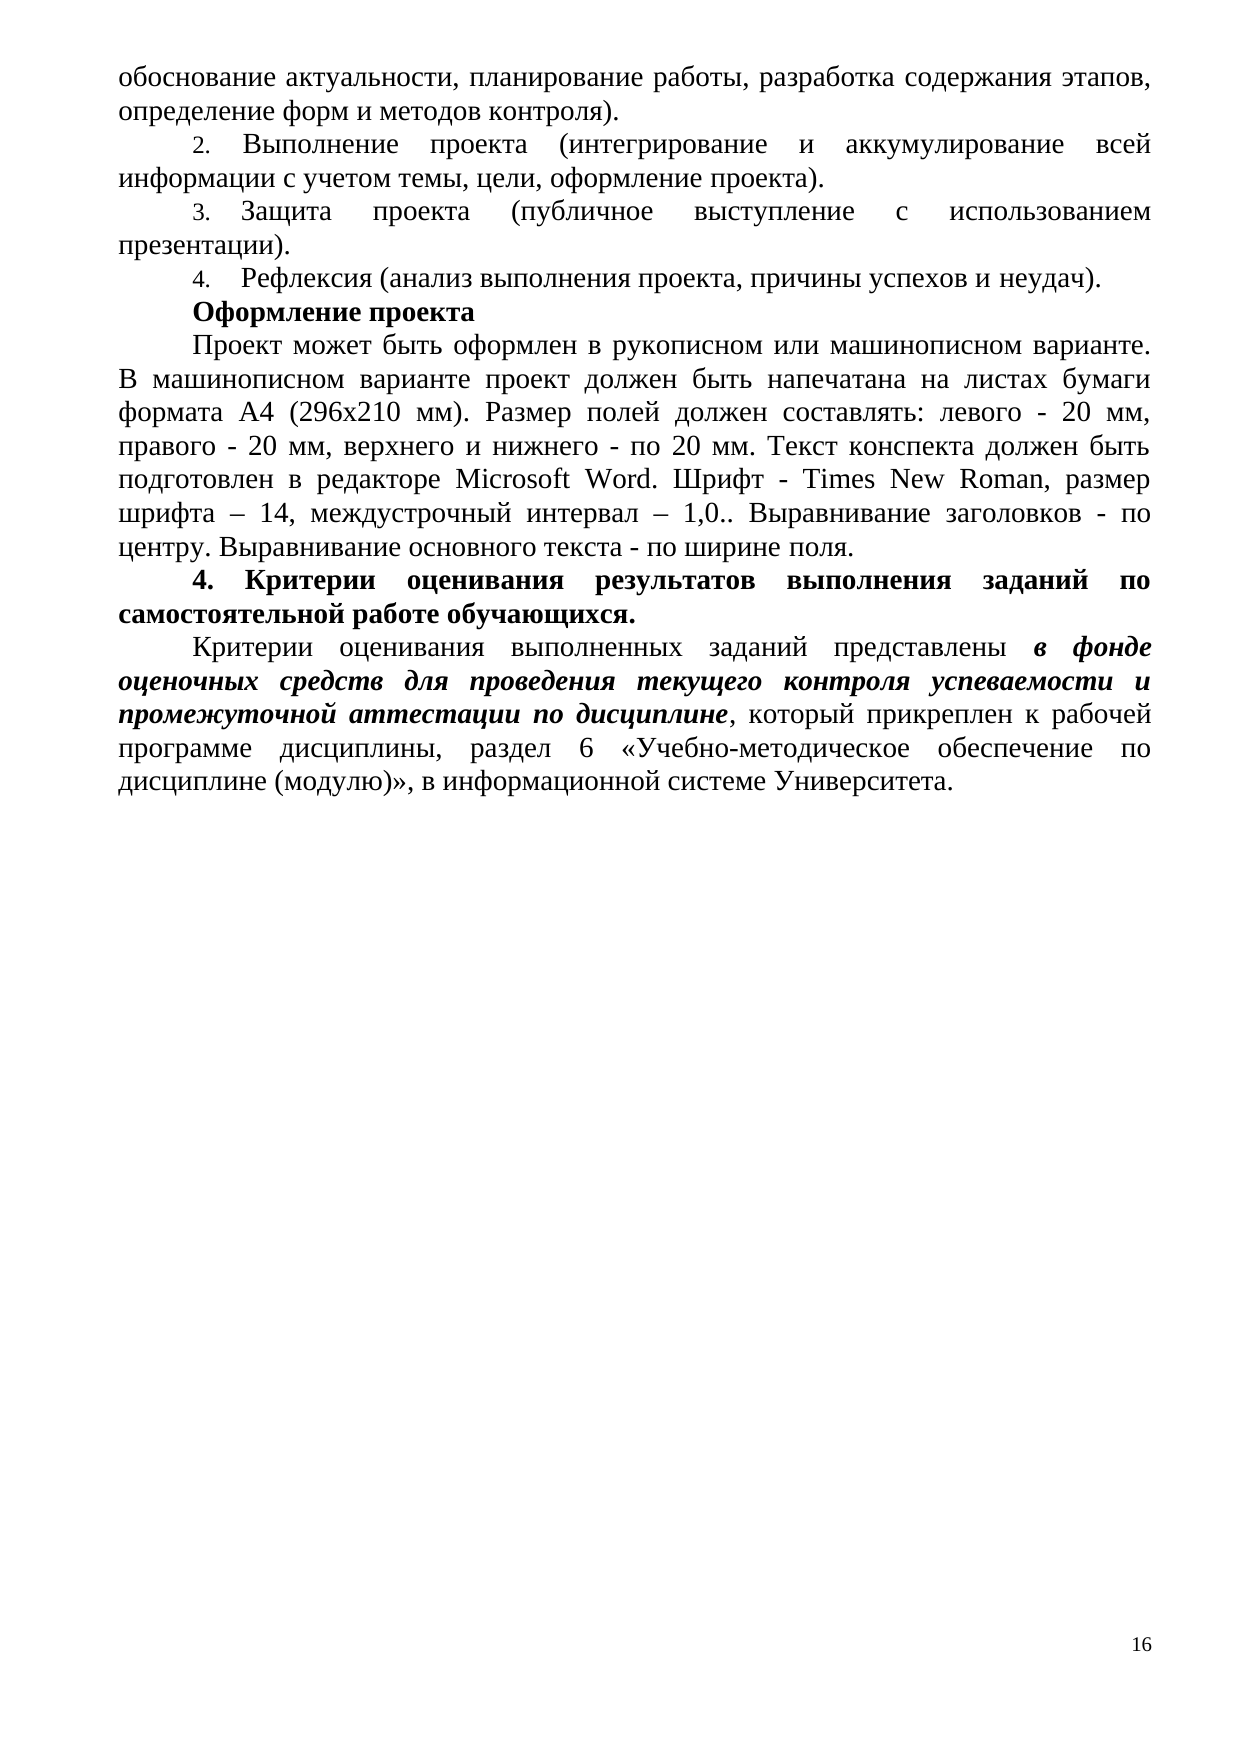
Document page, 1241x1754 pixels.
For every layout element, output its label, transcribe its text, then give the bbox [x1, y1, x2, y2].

text Проект может быть оформлен в рукописном или машинописном варианте. В машинописном варианте проект должен быть напечатана на листах бумаги формата А4 (296х210 мм). Размер полей должен составлять: левого - 20 мм, правого - 20 мм, верхнего и нижнего - по 20 мм. Текст конспекта должен быть подготовлен в редакторе Microsoft Word. Шрифт - Times New Roman, размер шрифта – 14, междустрочный интервал – 1,0.. Выравнивание заголовков - по центру. Выравнивание основного текста - по ширине поля. [118, 327, 1152, 562]
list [118, 59, 1152, 126]
text Критерии оценивания выполненных заданий представлены в фонде оценочных средств для проведения текущего контроля успеваемости и промежуточной аттестации по дисциплине, который прикреплен к рабочей программе дисциплины, раздел 6 «Учебно-методическое обеспечение по дисциплине (модулю)», в информационной системе Университета. [118, 629, 1152, 797]
list Защита проекта (публичное выступление с использованием презентации). [118, 193, 1152, 260]
list Рефлексия (анализ выполнения проекта, причины успехов и неудач). [118, 260, 1152, 294]
subtitle Оформление проекта [118, 294, 1152, 327]
text 4. Критерии оценивания результатов выполнения заданий по самостоятельной работе обучающихся. [118, 562, 1152, 629]
list Выполнение проекта (интегрирование и аккумулирование всей информации с учетом темы, цели, оформление проекта). [118, 126, 1152, 193]
